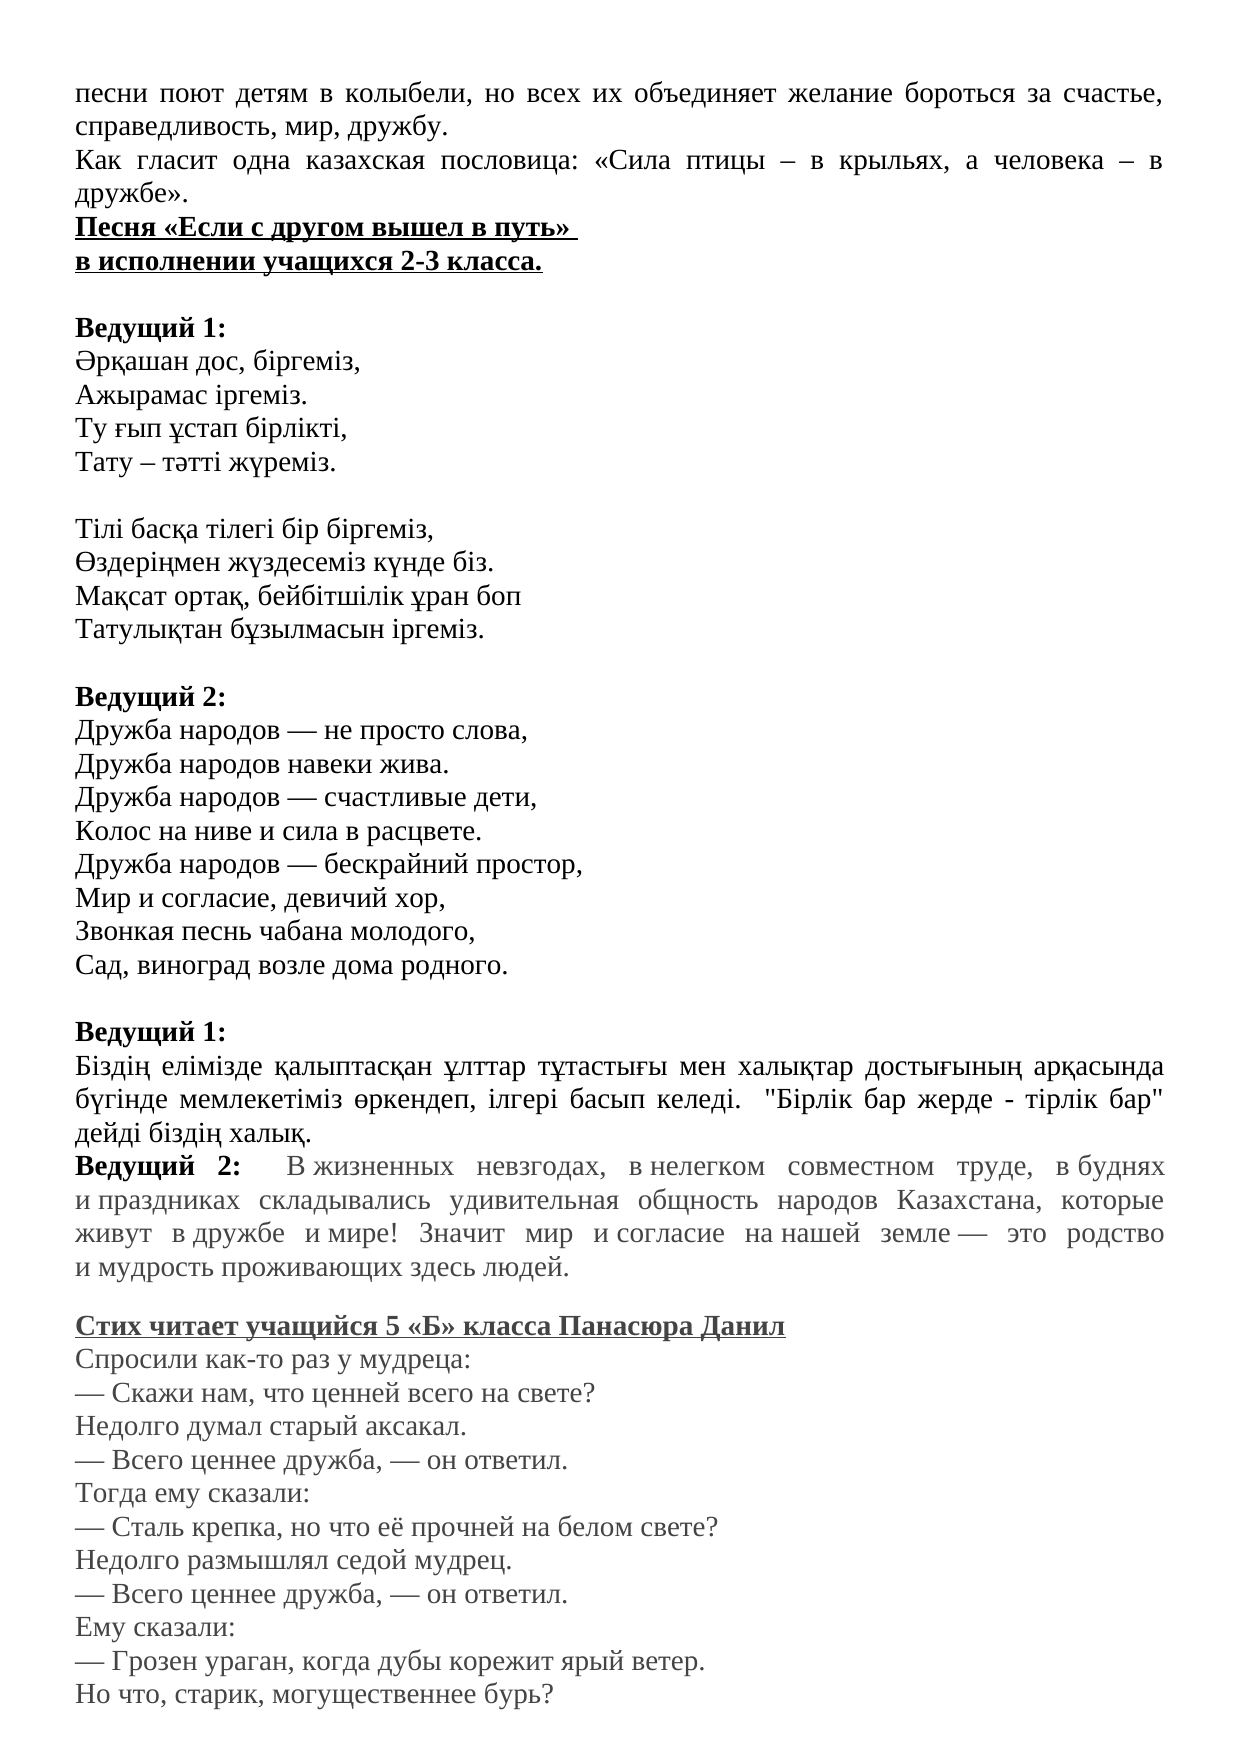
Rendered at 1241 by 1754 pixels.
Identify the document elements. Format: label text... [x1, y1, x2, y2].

text Тату – тәтті жүреміз. [75, 444, 1165, 477]
text Мақсат ортақ, бейбітшілік ұран боп [75, 578, 1165, 612]
text Татулықтан бұзылмасын іргеміз. [75, 612, 1165, 645]
text Как гласит одна казахская пословица: «Сила птицы – в крыльях, а человека – в дружбе». Песня «Если с другом вышел в путь» [75, 142, 1165, 243]
text Әрқашан дос, біргеміз, [75, 343, 1165, 377]
text Тілі басқа тілегі бір біргеміз, [75, 511, 1165, 544]
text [75, 75, 1165, 142]
text Өздеріңмен жүздесеміз күнде біз. [75, 544, 1165, 578]
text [75, 1341, 1165, 1710]
text в исполнении учащихся 2-3 класса. [75, 243, 1165, 276]
text Ту ғып ұстап бірлікті, [75, 410, 1165, 444]
text Стих читает учащийся 5 «Б» класса Панасюра Данил [75, 1308, 1165, 1341]
text Ведущий 2: Дружба народов — не просто слова, Дружба народов навеки жива. Дружба народов — счастливые дети, Колос на ниве и сила в расцвете. Дружба народов — бескрайний простор, Мир и согласие, девичий хор, Звонкая песнь чабана молодого, Сад, виноград возле дома родного. Ведущий 1: [75, 679, 1165, 1048]
text Ведущий 2: В жизненных невзгодах, в нелегком совместном труде, в буднях и праздниках складывались удивительная общность народов Казахстана, которые живут в дружбе и мире! Значит мир и согласие на нашей земле — это родство и мудрость проживающих здесь людей. [75, 1148, 1165, 1282]
text Біздің елімізде қалыптасқан ұлттар тұтастығы мен халықтар достығының арқасында бүгінде мемлекетіміз өркендеп, ілгері басып келеді. "Бірлік бар жерде - тірлік бар" дейді біздің халық. [75, 1048, 1165, 1148]
text Ажырамас іргеміз. [75, 377, 1165, 410]
text Ведущий 1: [75, 276, 1165, 343]
